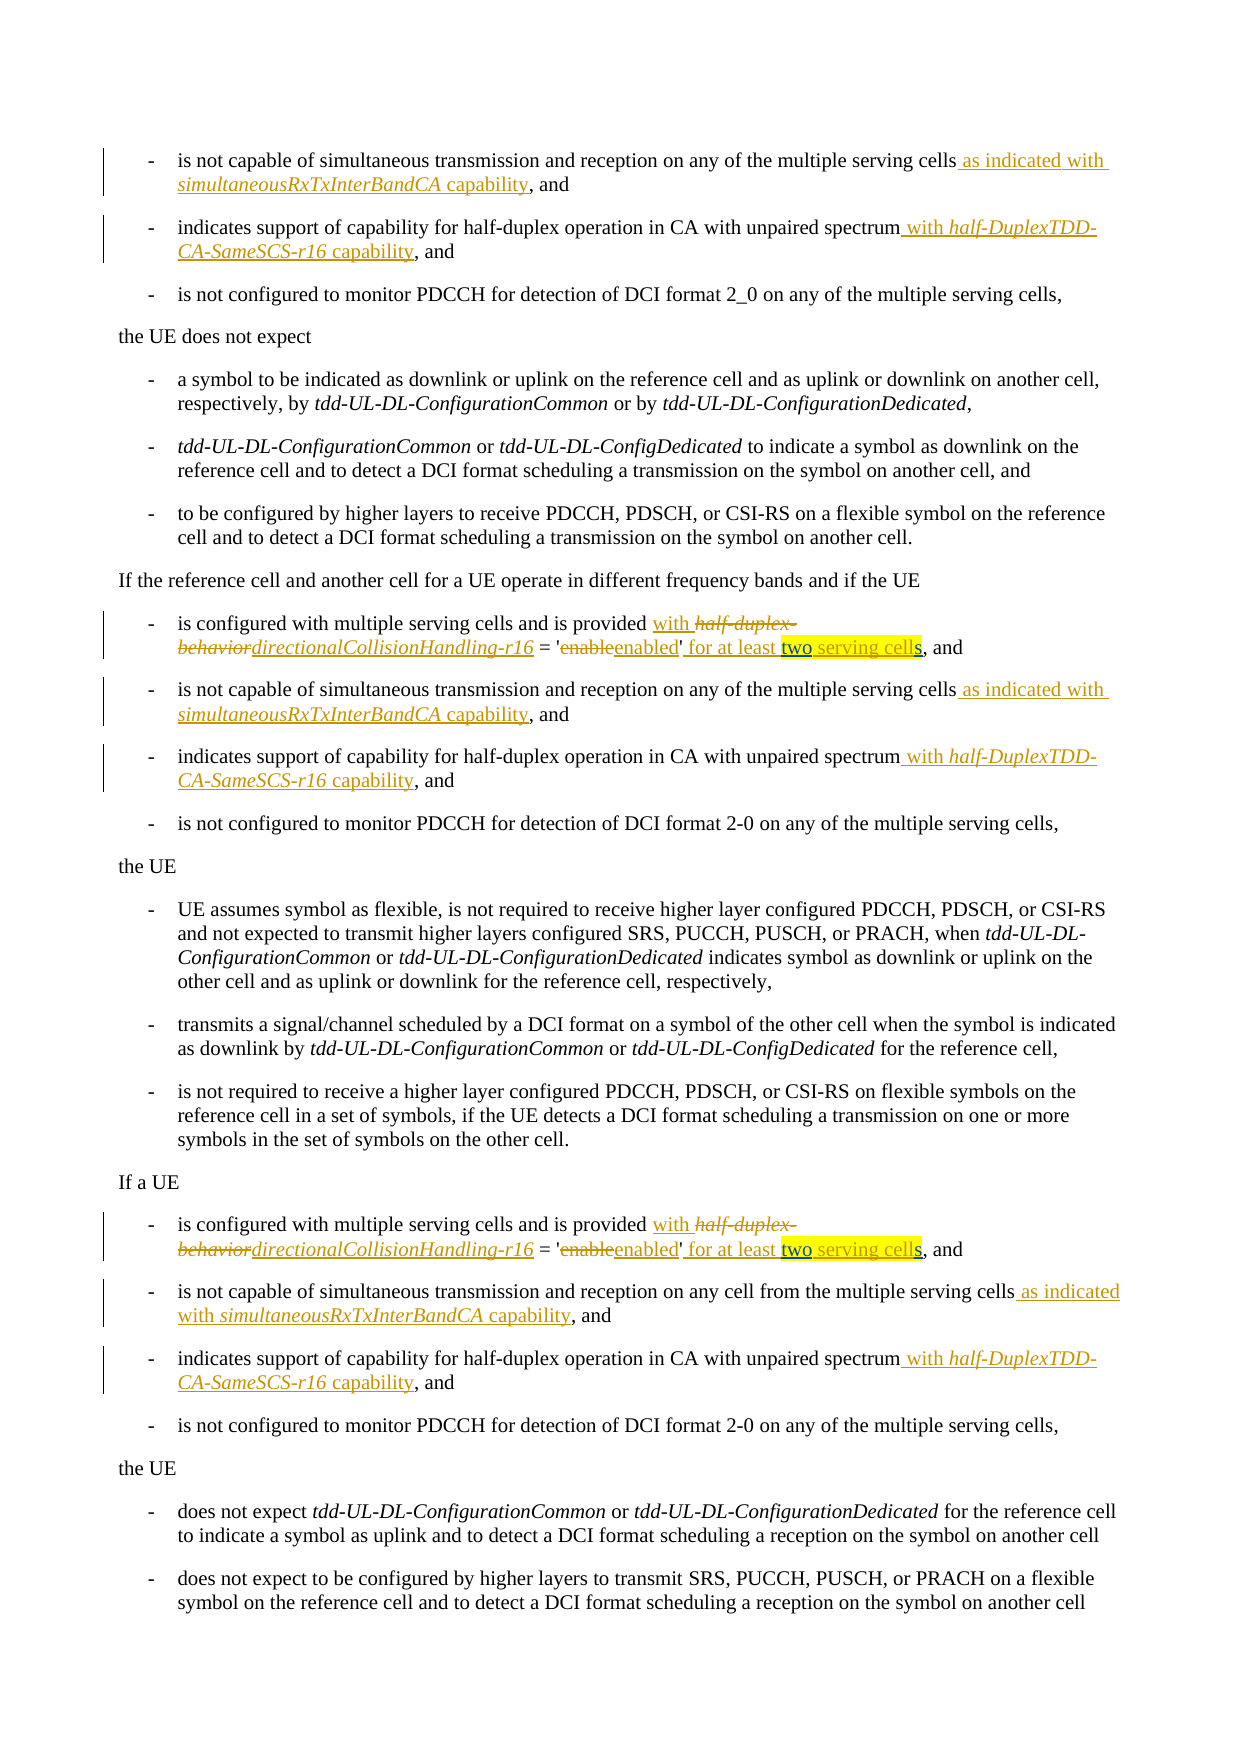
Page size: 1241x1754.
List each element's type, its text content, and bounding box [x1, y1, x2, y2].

text the UE [118, 1456, 1122, 1480]
text - is not configured to monitor PDCCH for detection of DCI format 2-0 on any of the multiple serving cells, [148, 1413, 1122, 1437]
text - does not expect to be configured by higher layers to transmit SRS, PUCCH, PUSCH, or PRACH on a flexible symbol on the reference cell and to detect a DCI format scheduling a reception on the symbol on another cell [148, 1566, 1122, 1614]
text - is not required to receive a higher layer configured PDCCH, PDSCH, or CSI-RS on flexible symbols on the reference cell in a set of symbols, if the UE detects a DCI format scheduling a transmission on one or more symbols in the set of symbols on the other cell. [148, 1079, 1122, 1151]
text the UE [118, 854, 1122, 878]
text - is configured with multiple serving cells and is provided = '', and [148, 611, 1122, 659]
text - transmits a signal/channel scheduled by a DCI format on a symbol of the other cell when the symbol is indicated as downlink by tdd-UL-DL-ConfigurationCommon or tdd-UL-DL-ConfigDedicated for the reference cell, [148, 1012, 1122, 1060]
text - is not capable of simultaneous transmission and reception on any cell from the multiple serving cells, and [148, 1279, 1122, 1327]
text - to be configured by higher layers to receive PDCCH, PDSCH, or CSI-RS on a flexible symbol on the reference cell and to detect a DCI format scheduling a transmission on the symbol on another cell. [148, 501, 1122, 549]
text If a UE [118, 1169, 1122, 1194]
text - a symbol to be indicated as downlink or uplink on the reference cell and as uplink or downlink on another cell, respectively, by tdd-UL-DL-ConfigurationCommon or by tdd-UL-DL-ConfigurationDedicated, [148, 367, 1122, 415]
text - indicates support of capability for half-duplex operation in CA with unpaired spectrum, and [148, 214, 1122, 263]
text - is not capable of simultaneous transmission and reception on any of the multiple serving cells, and [148, 148, 1122, 196]
text - is configured with multiple serving cells and is provided = '', and [148, 1212, 1122, 1261]
text - does not expect tdd-UL-DL-ConfigurationCommon or tdd-UL-DL-ConfigurationDedicated for the reference cell to indicate a symbol as uplink and to detect a DCI format scheduling a reception on the symbol on another cell [148, 1499, 1122, 1547]
text - is not configured to monitor PDCCH for detection of DCI format 2-0 on any of the multiple serving cells, [148, 811, 1122, 835]
text - UE assumes symbol as flexible, is not required to receive higher layer configured PDCCH, PDSCH, or CSI-RS and not expected to transmit higher layers configured SRS, PUCCH, PUSCH, or PRACH, when tdd-UL-DL-ConfigurationCommon or tdd-UL-DL-ConfigurationDedicated indicates symbol as downlink or uplink on the other cell and as uplink or downlink for the reference cell, respectively, [148, 897, 1122, 993]
text - indicates support of capability for half-duplex operation in CA with unpaired spectrum, and [148, 1346, 1122, 1394]
text the UE does not expect [118, 324, 1122, 348]
text - is not capable of simultaneous transmission and reception on any of the multiple serving cells, and [148, 677, 1122, 726]
text - is not configured to monitor PDCCH for detection of DCI format 2_0 on any of the multiple serving cells, [148, 281, 1122, 306]
text If the reference cell and another cell for a UE operate in different frequency bands and if the UE [118, 568, 1122, 592]
text - indicates support of capability for half-duplex operation in CA with unpaired spectrum, and [148, 744, 1122, 792]
text - tdd-UL-DL-ConfigurationCommon or tdd-UL-DL-ConfigDedicated to indicate a symbol as downlink on the reference cell and to detect a DCI format scheduling a transmission on the symbol on another cell, and [148, 434, 1122, 482]
